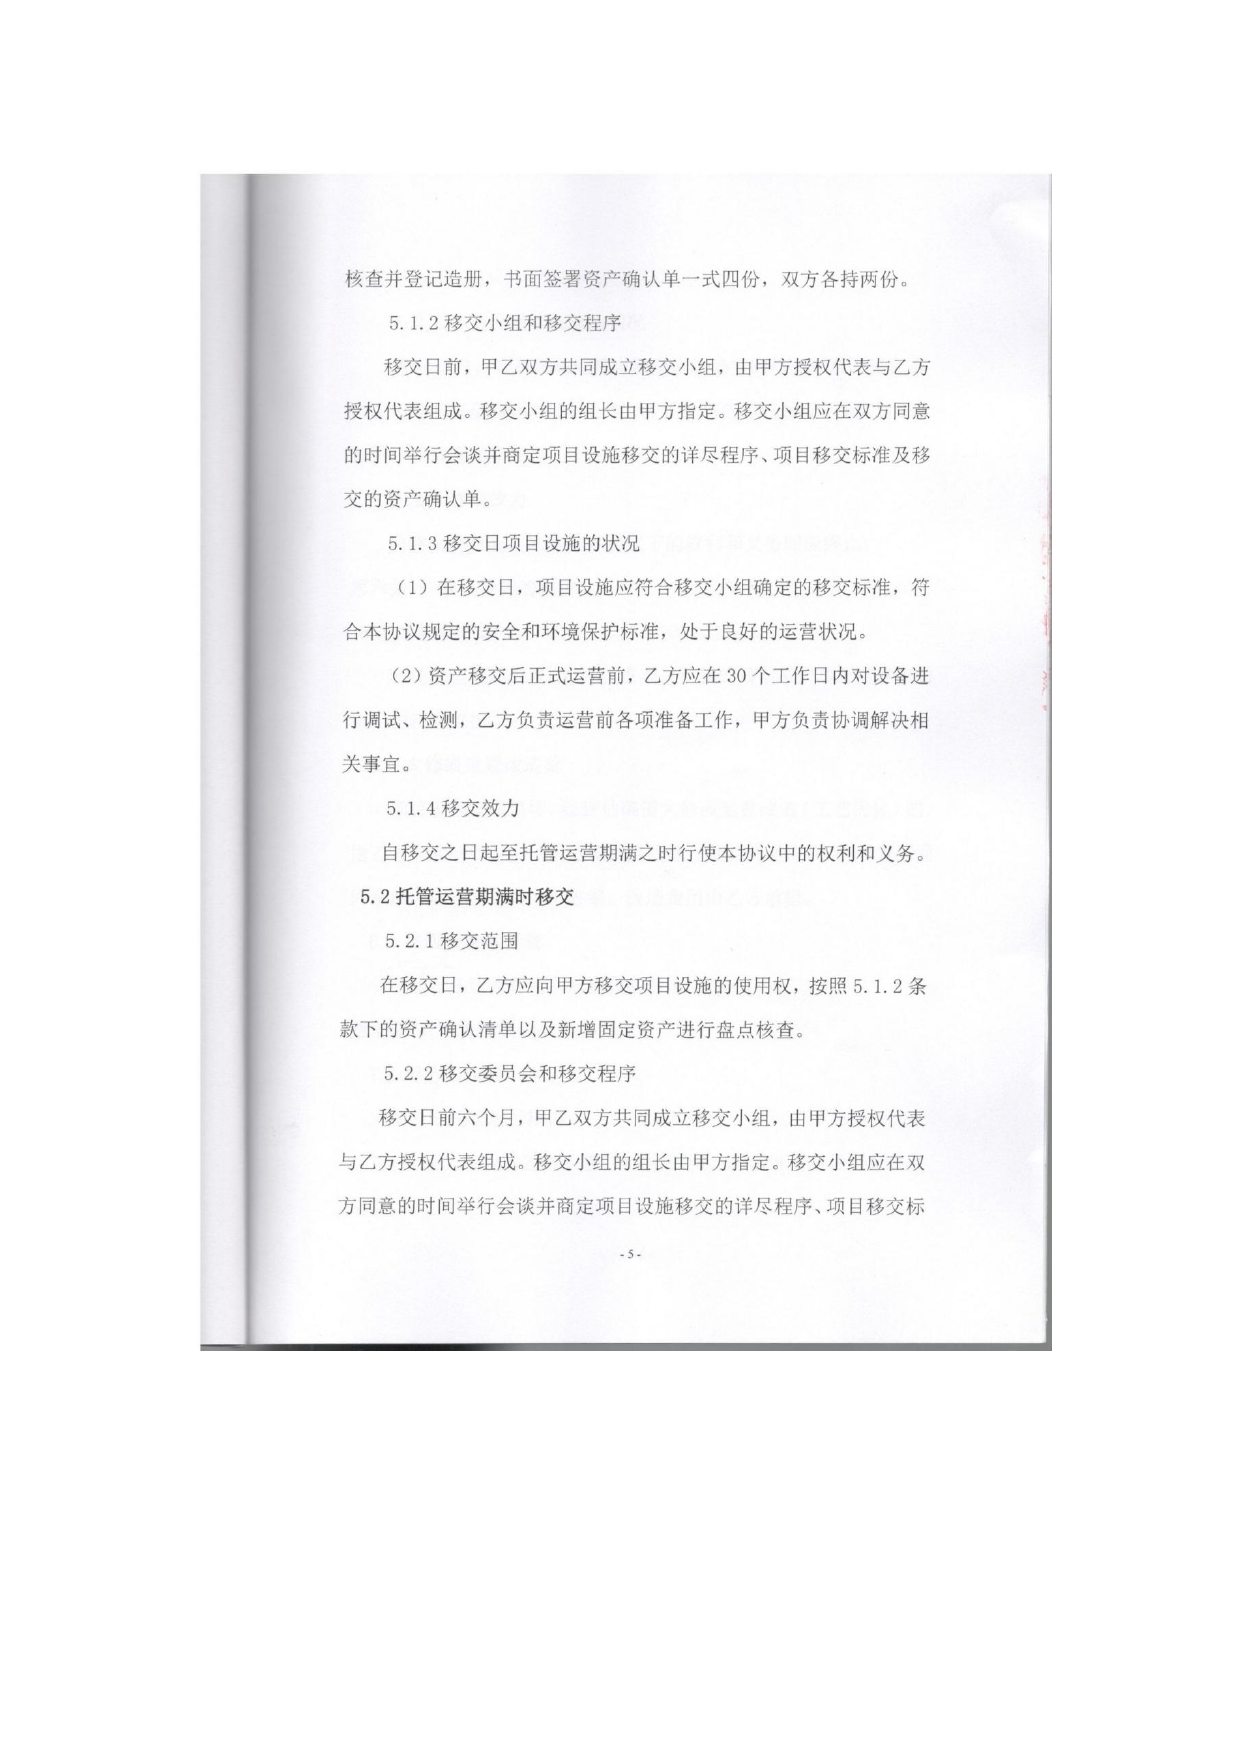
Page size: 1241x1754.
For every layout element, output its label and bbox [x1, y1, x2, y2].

picture [187, 162, 1052, 1351]
